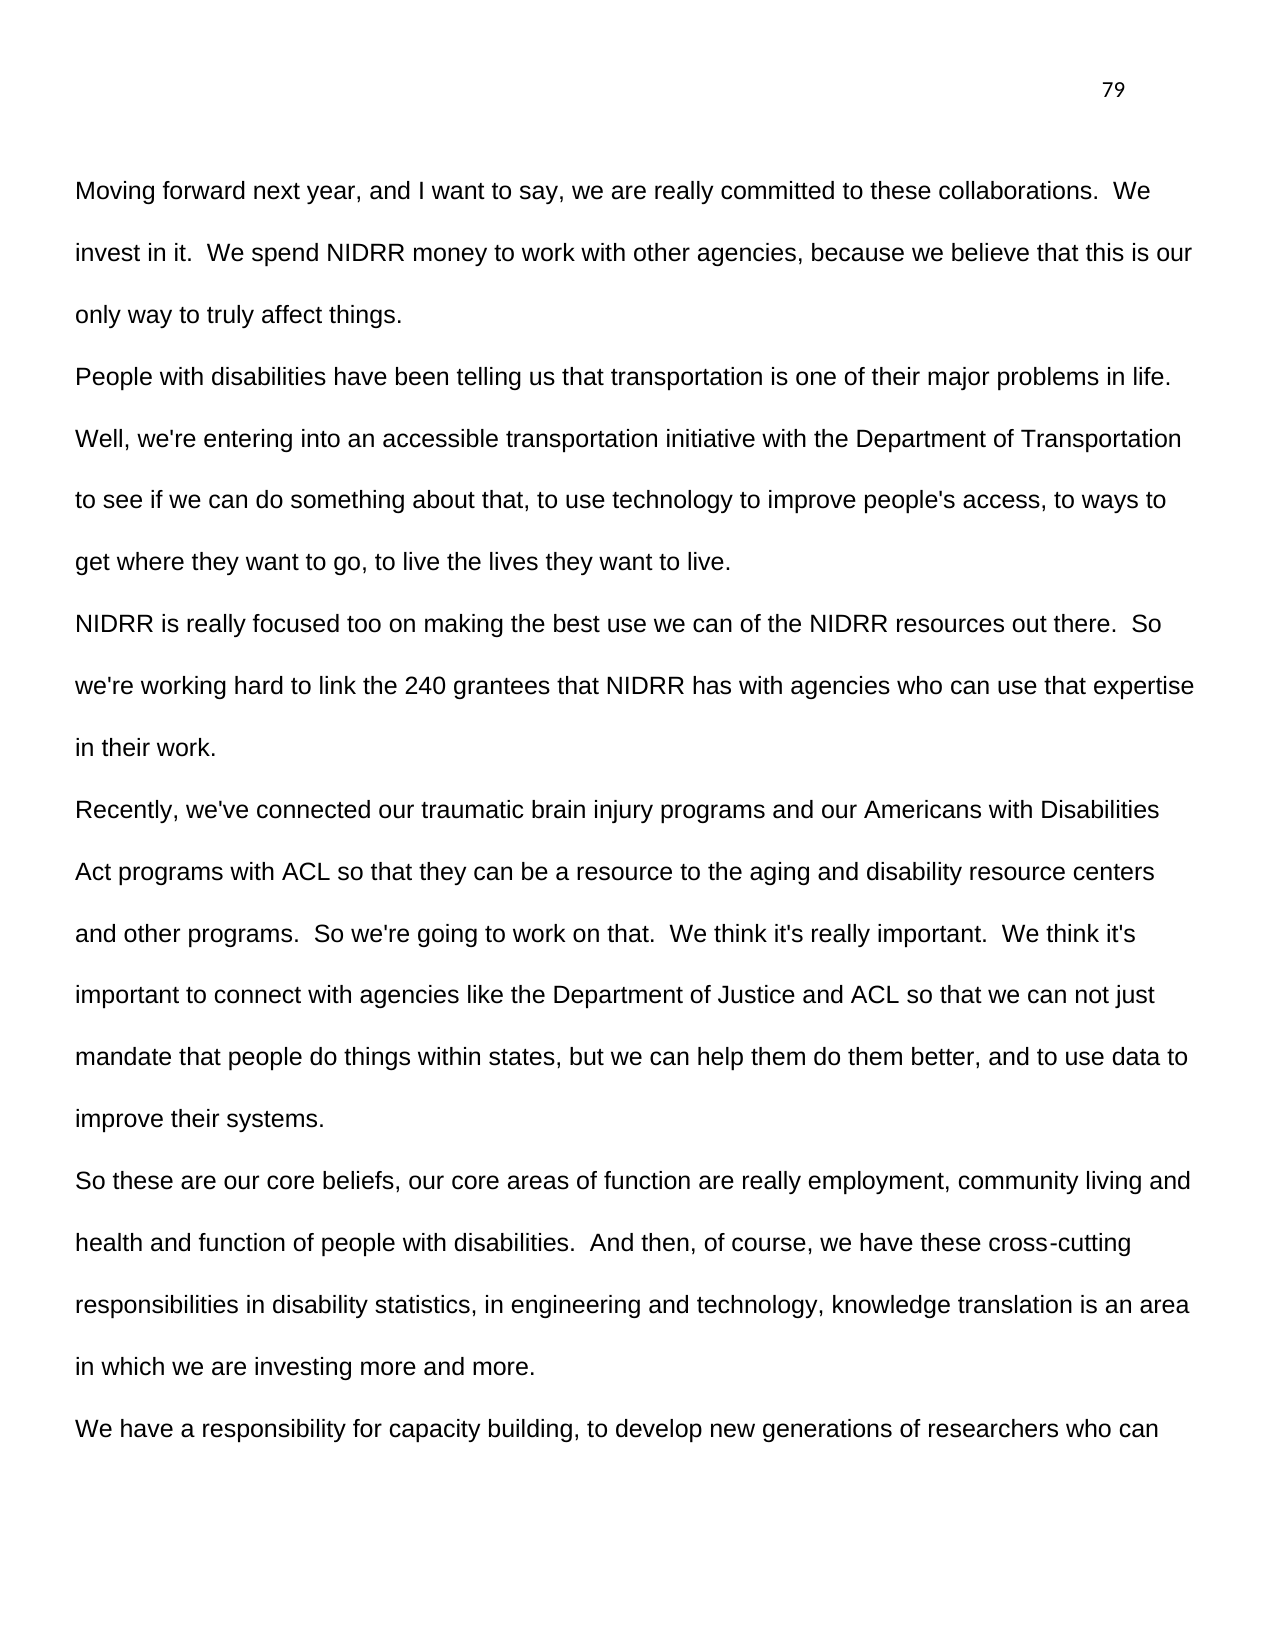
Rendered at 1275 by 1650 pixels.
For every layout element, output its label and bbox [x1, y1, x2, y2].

text [75, 150, 1200, 1449]
